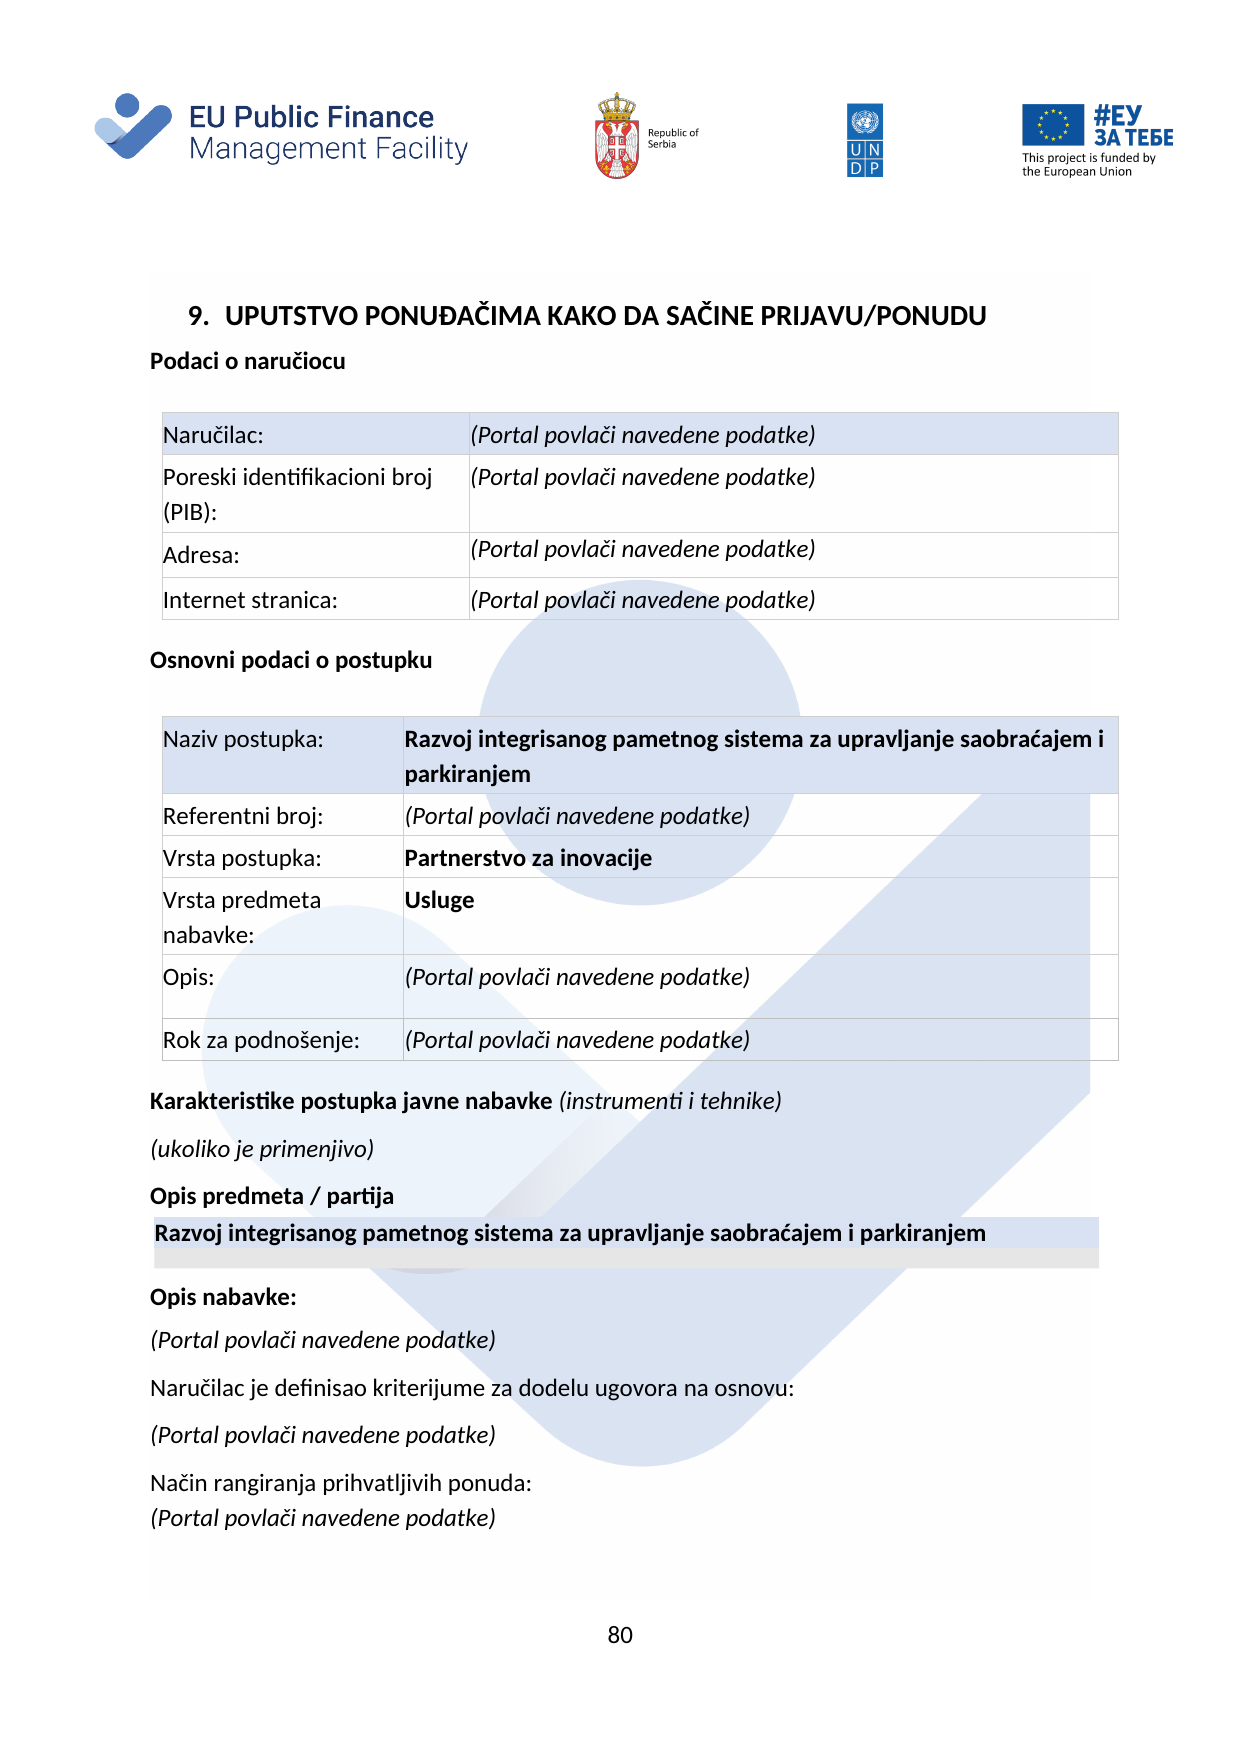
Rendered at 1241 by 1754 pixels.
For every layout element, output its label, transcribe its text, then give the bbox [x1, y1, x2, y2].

text Način rangiranja prihvatlјivih ponuda: [150, 1467, 1090, 1497]
table_cell Vrsta postupka: [163, 836, 403, 877]
table_cell Poreski identifikacioni broj (PIB): [163, 455, 469, 532]
picture [150, 1269, 1091, 1601]
table_cell Opis: [163, 955, 403, 1017]
text Opis nabavke: [150, 1223, 1090, 1312]
subtitle UPUTSTVO PONUĐAČIMA KAKO DA SAČINE PRIJAVU/PONUDU [187, 297, 1090, 333]
table_cell (Portal povlači navedene podatke) [404, 955, 1118, 1017]
table_cell Adresa: [163, 533, 469, 577]
table_cell (Portal povlači navedene podatke) [470, 455, 1118, 532]
table_cell Usluge [404, 878, 1118, 954]
table_header Razvoj integrisanog pametnog sistema za upravljanje saobraćajem i parkiranjem [404, 717, 1118, 793]
table_cell Partnerstvo za inovacije [404, 836, 1118, 877]
text Naručilac je definisao kriterijume za dodelu ugovora na osnovu: [150, 1372, 1090, 1402]
text (Portal povlači navedene podatke) [150, 1502, 1090, 1533]
table_header Naziv postupka: [163, 717, 403, 793]
table_cell Internet stranica: [163, 578, 469, 619]
table_cell Vrsta predmeta nabavke: [163, 878, 403, 954]
text (ukoliko je primenjivo) [150, 1133, 1090, 1163]
table_header (Portal povlači navedene podatke) [470, 413, 1118, 454]
table_cell (Portal povlači navedene podatke) [470, 578, 1118, 619]
text Osnovni podaci o postupku [150, 645, 1090, 675]
table_cell (Portal povlači navedene podatke) [404, 1019, 1118, 1059]
picture [94, 93, 468, 165]
picture [595, 92, 1173, 179]
text (Portal povlači navedene podatke) [150, 1419, 1090, 1450]
picture [150, 270, 1091, 1223]
text Karakteristike postupka javne nabavke (instrumenti i tehnike) [150, 1086, 1090, 1116]
table_cell Rok za podnošenje: [163, 1019, 403, 1059]
table_cell (Portal povlači navedene podatke) [404, 794, 1118, 835]
text Opis predmeta / partija [150, 1181, 1090, 1211]
table_cell Referentni broj: [163, 794, 403, 835]
table_header Naručilac: [163, 413, 469, 454]
text (Portal povlači navedene podatke) [150, 1324, 1090, 1355]
table_cell (Portal povlači navedene podatke) [470, 533, 1118, 577]
text Podaci o naručiocu [150, 345, 1090, 376]
